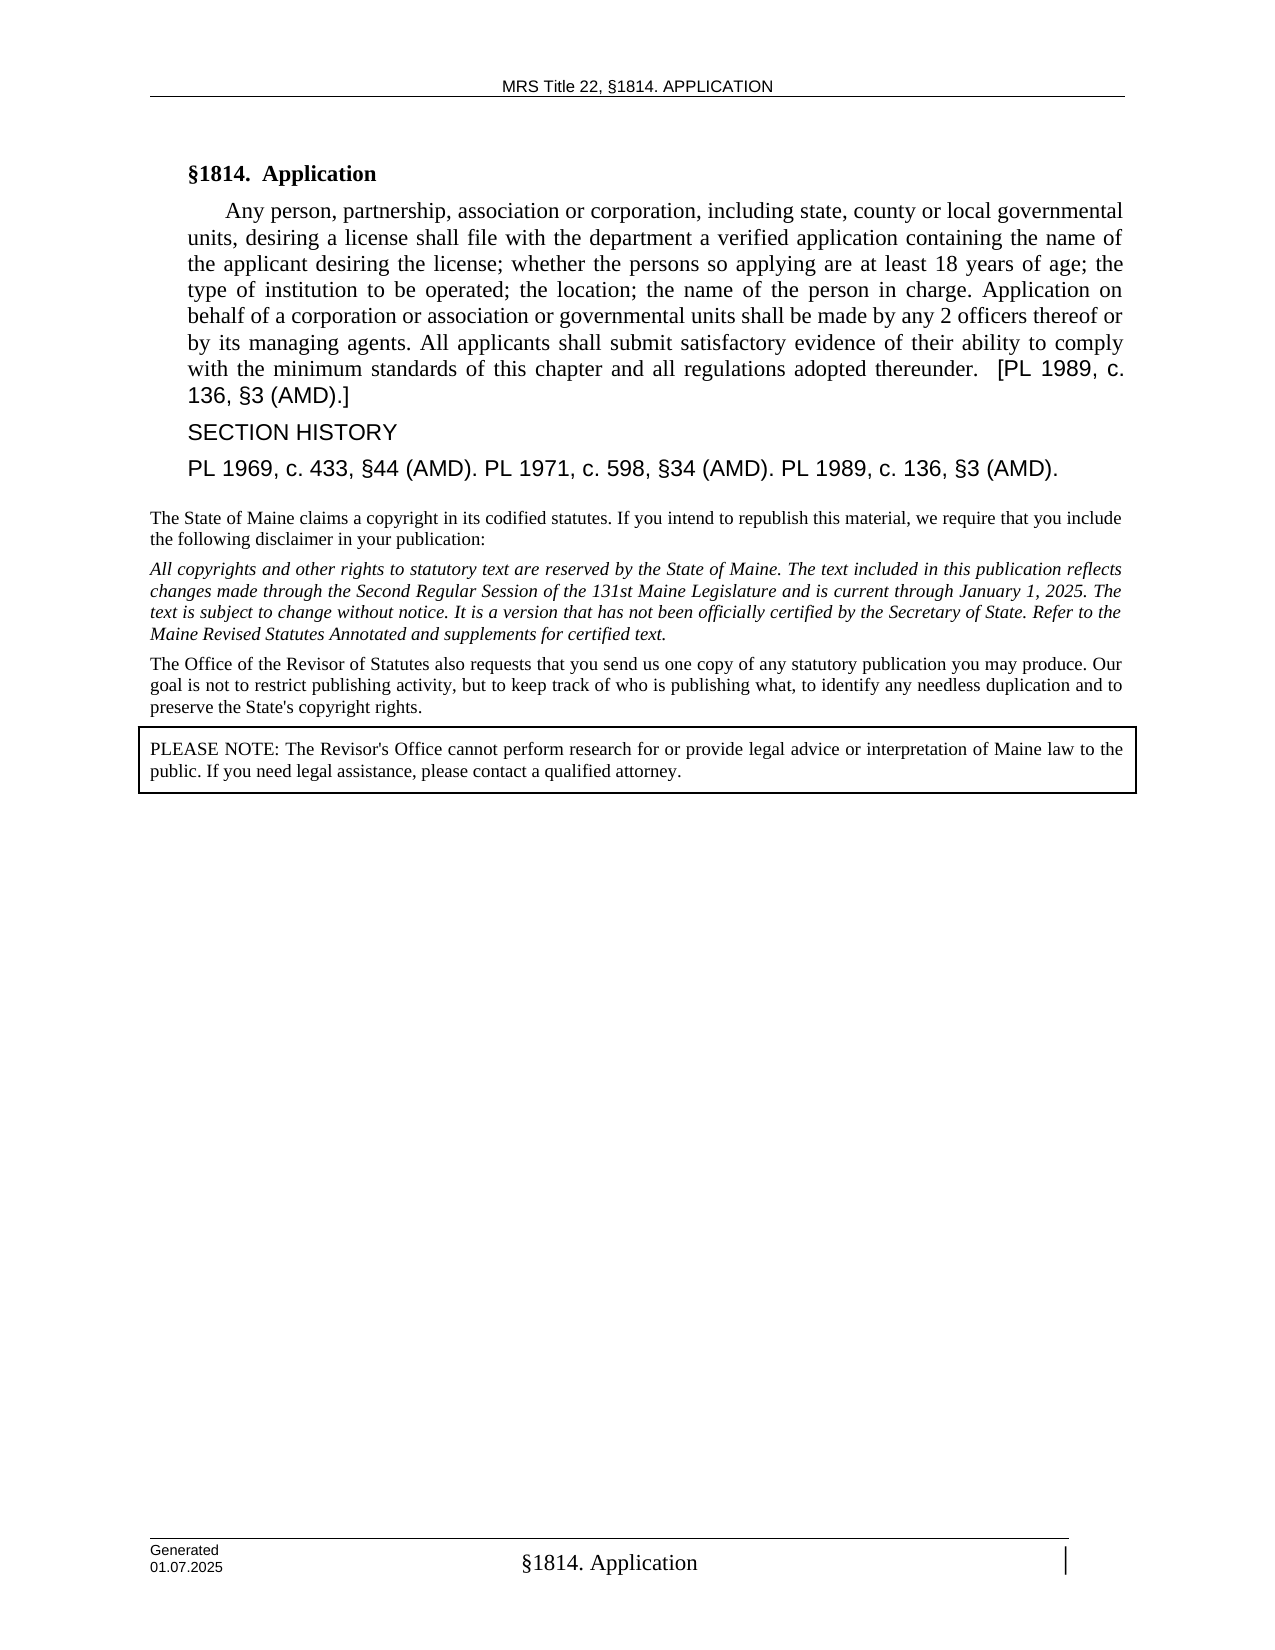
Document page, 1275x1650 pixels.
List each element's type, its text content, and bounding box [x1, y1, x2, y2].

text Any person, partnership, association or corporation, including state, county or local governmental units, desiring a license shall file with the department a verified application containing the name of the applicant desiring the license; whether the persons so applying are at least 18 years of age; the type of institution to be operated; the location; the name of the person in charge. Application on behalf of a corporation or association or governmental units shall be made by any 2 officers thereof or by its managing agents. All applicants shall submit satisfactory evidence of their ability to comply with the minimum standards of this chapter and all regulations adopted thereunder. [PL 1989, c. 136, §3 (AMD).] [187, 197, 1125, 408]
text PLEASE NOTE: The Revisor's Office cannot perform research for or provide legal advice or interpretation of Maine law to the public. If you need legal assistance, please contact a qualified attorney. [140, 728, 1135, 792]
text PL 1969, c. 433, §44 (AMD). PL 1971, c. 598, §34 (AMD). PL 1989, c. 136, §3 (AMD). [187, 455, 1125, 482]
text The Office of the Revisor of Statutes also requests that you send us one copy of any statutory publication you may produce. Our goal is not to restrict publishing activity, but to keep track of who is publishing what, to identify any needless duplication and to preserve the State's copyright rights. [150, 653, 1125, 717]
text The State of Maine claims a copyright in its codified statutes. If you intend to republish this material, we require that you include the following disclaimer in your publication: [150, 507, 1125, 550]
text SECTION HISTORY [187, 418, 1125, 445]
text §1814. Application [187, 160, 1125, 187]
text All copyrights and other rights to statutory text are reserved by the State of Maine. The text included in this publication reflects changes made through the Second Regular Session of the 131st Maine Legislature and is current through January 1, 2025 . The text is subject to change without notice. It is a version that has not been officially certified by the Secretary of State. Refer to the Maine Revised Statutes Annotated and supplements for certified text. [150, 558, 1125, 644]
